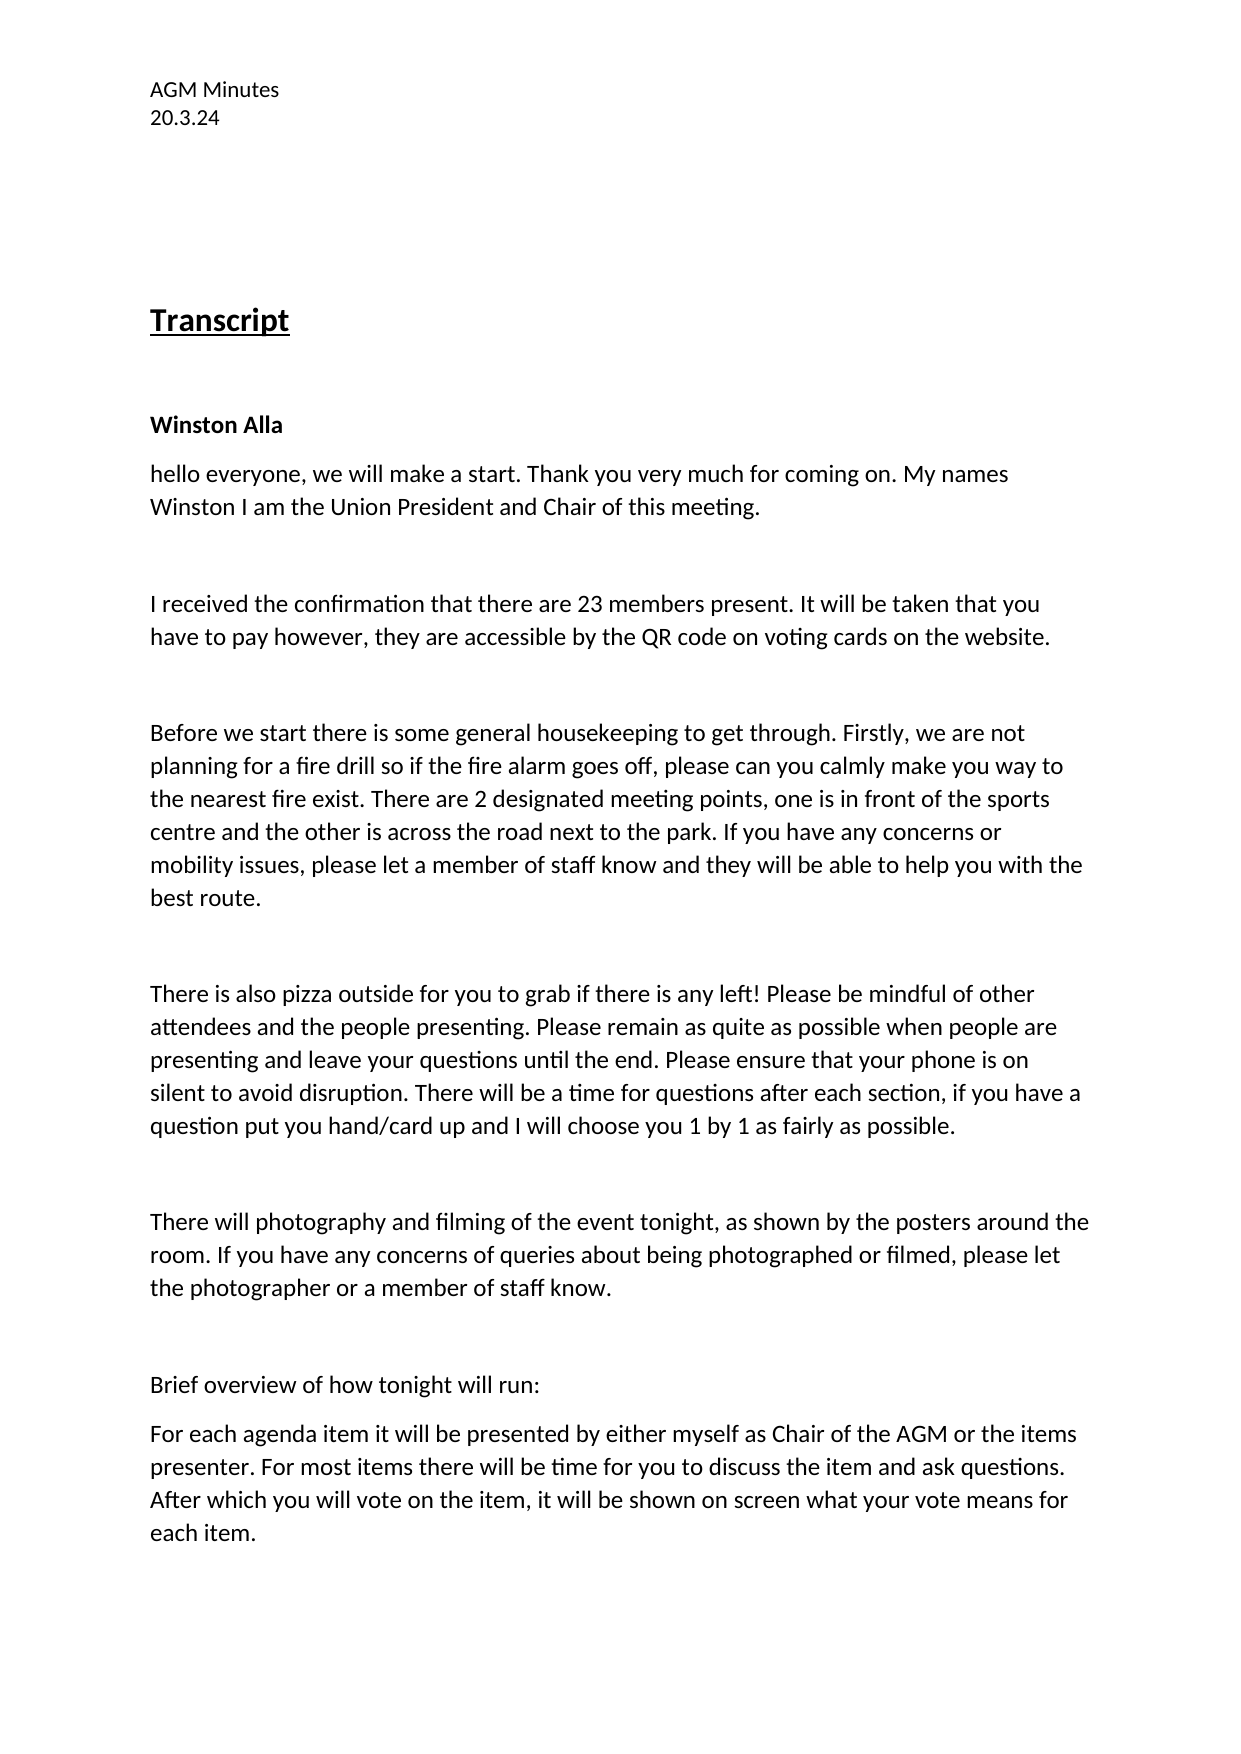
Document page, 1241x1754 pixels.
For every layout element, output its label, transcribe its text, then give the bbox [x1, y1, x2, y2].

text There will photography and filming of the event tonight, as shown by the posters around the room. If you have any concerns of queries about being photographed or filmed, please let the photographer or a member of staff know. [150, 1206, 1090, 1303]
text Transcript [150, 299, 1090, 339]
text Brief overview of how tonight will run: [150, 1369, 1090, 1399]
text hello everyone, we will make a start. Thank you very much for coming on. My names Winston I am the Union President and Chair of this meeting. [150, 458, 1090, 522]
text I received the confirmation that there are 23 members present. It will be taken that you have to pay however, they are accessible by the QR code on voting cards on the website. [150, 588, 1090, 651]
text Before we start there is some general housekeeping to get through. Firstly, we are not planning for a fire drill so if the fire alarm goes off, please can you calmly make you way to the nearest fire exist. There are 2 designated meeting points, one is in front of the sports centre and the other is across the road next to the park. If you have any concerns or mobility issues, please let a member of staff know and they will be able to help you with the best route. [150, 717, 1090, 912]
text For each agenda item it will be presented by either myself as Chair of the AGM or the items presenter. For most items there will be time for you to discuss the item and ask questions. After which you will vote on the item, it will be shown on screen what your vote means for each item. [150, 1418, 1090, 1548]
text There is also pizza outside for you to grab if there is any left! Please be mindful of other attendees and the people presenting. Please remain as quite as possible when people are presenting and leave your questions until the end. Please ensure that your phone is on silent to avoid disruption. There will be a time for questions after each section, if you have a question put you hand/card up and I will choose you 1 by 1 as fairly as possible. [150, 978, 1090, 1141]
text Winston Alla [150, 409, 1090, 439]
